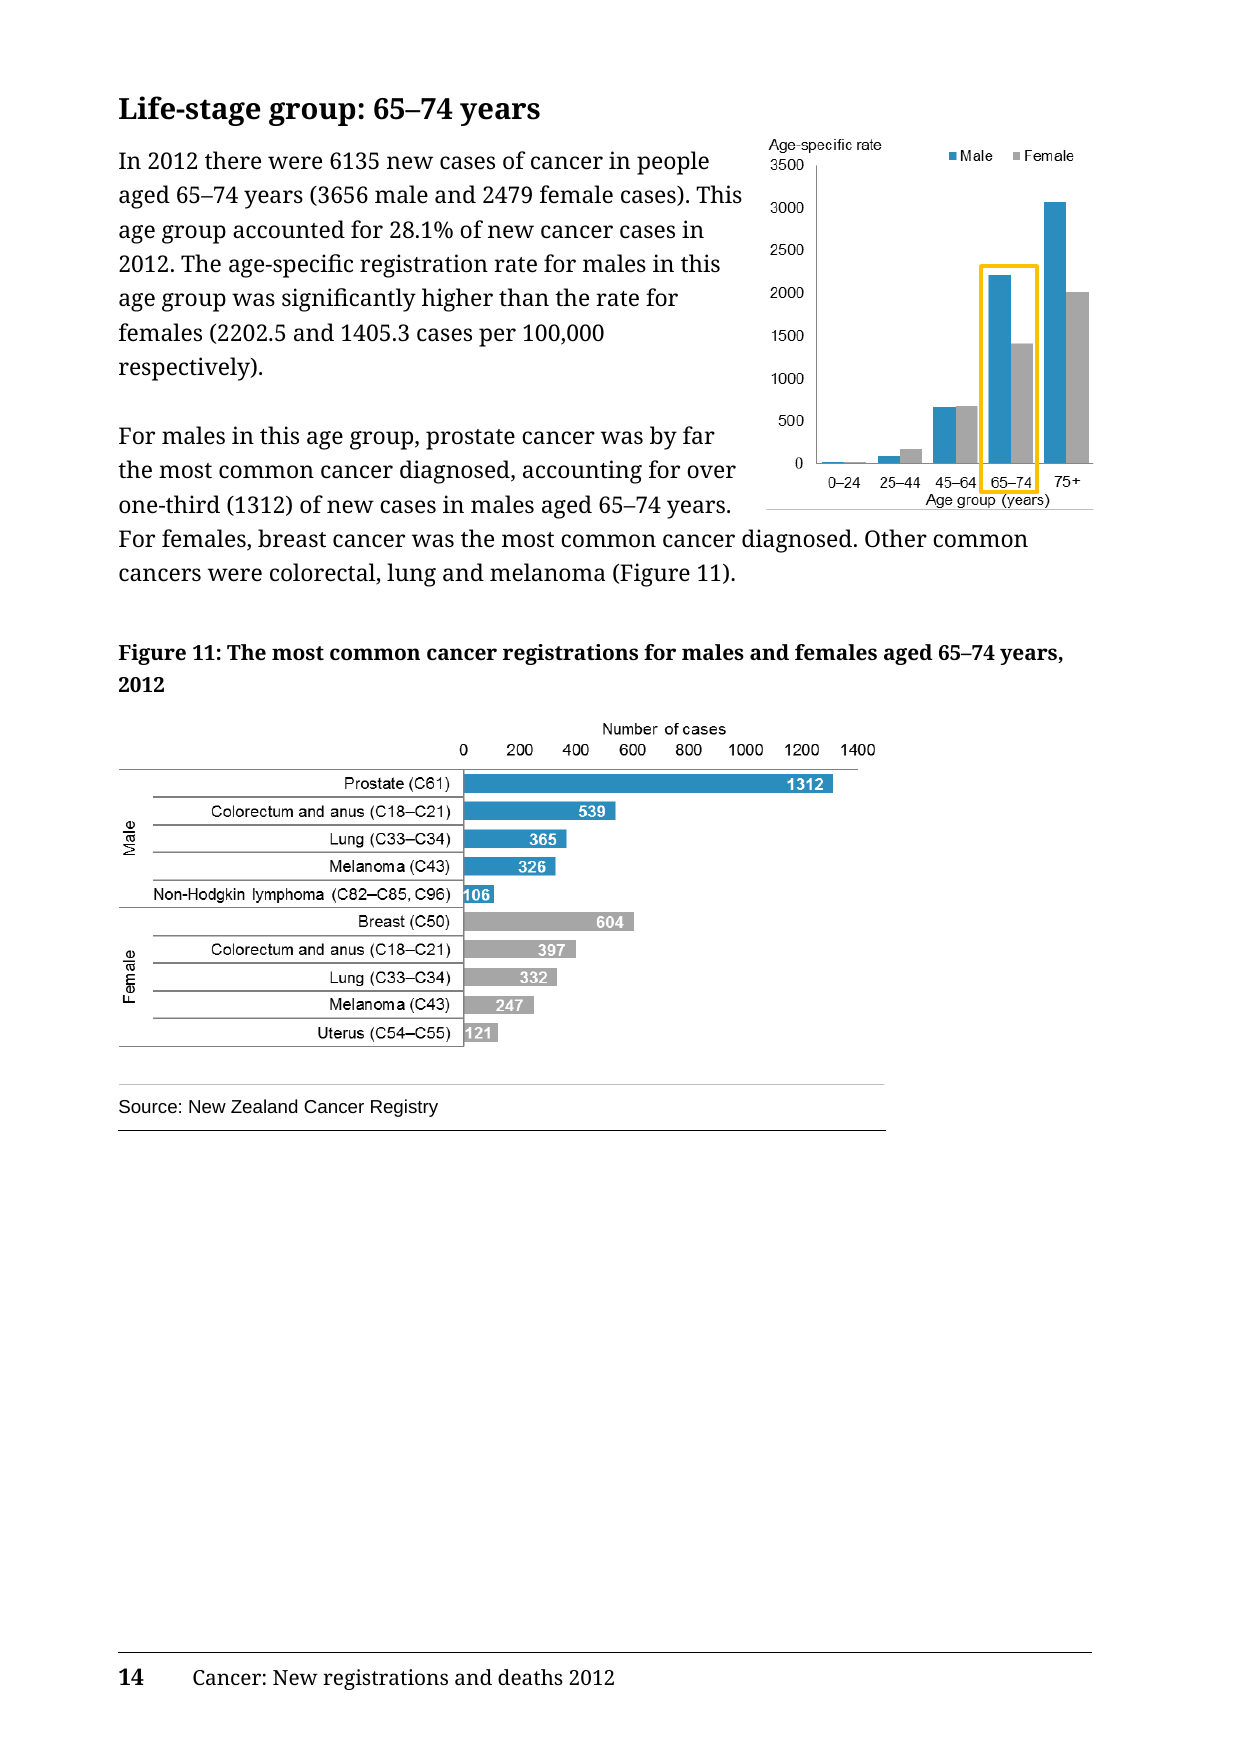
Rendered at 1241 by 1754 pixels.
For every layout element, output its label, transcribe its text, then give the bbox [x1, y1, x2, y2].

text Figure 11: The most common cancer registrations for males and females aged 65–74 years, 2012 [118, 638, 1092, 698]
subtitle Life-stage group: 65–74 years [118, 89, 1092, 128]
text Source: New Zealand Cancer Registry [118, 1096, 886, 1130]
picture [766, 135, 1094, 510]
text In 2012 there were 6135 new cases of cancer in people aged 65–74 years (3656 male and 2479 female cases). This age group accounted for 28.1% of new cancer cases in 2012. The age-specific registration rate for males in this age group was significantly higher than the rate for females (2202.5 and 1405.3 cases per 100,000 respectively). [118, 145, 766, 382]
picture [118, 713, 885, 1085]
text For males in this age group, prostate cancer was by far the most common cancer diagnosed, accounting for over one-third (1312) of new cases in males aged 65–74 years. For females, breast cancer was the most common cancer diagnosed. Other common cancers were colorectal, lung and melanoma (Figure 11). [118, 420, 1092, 588]
